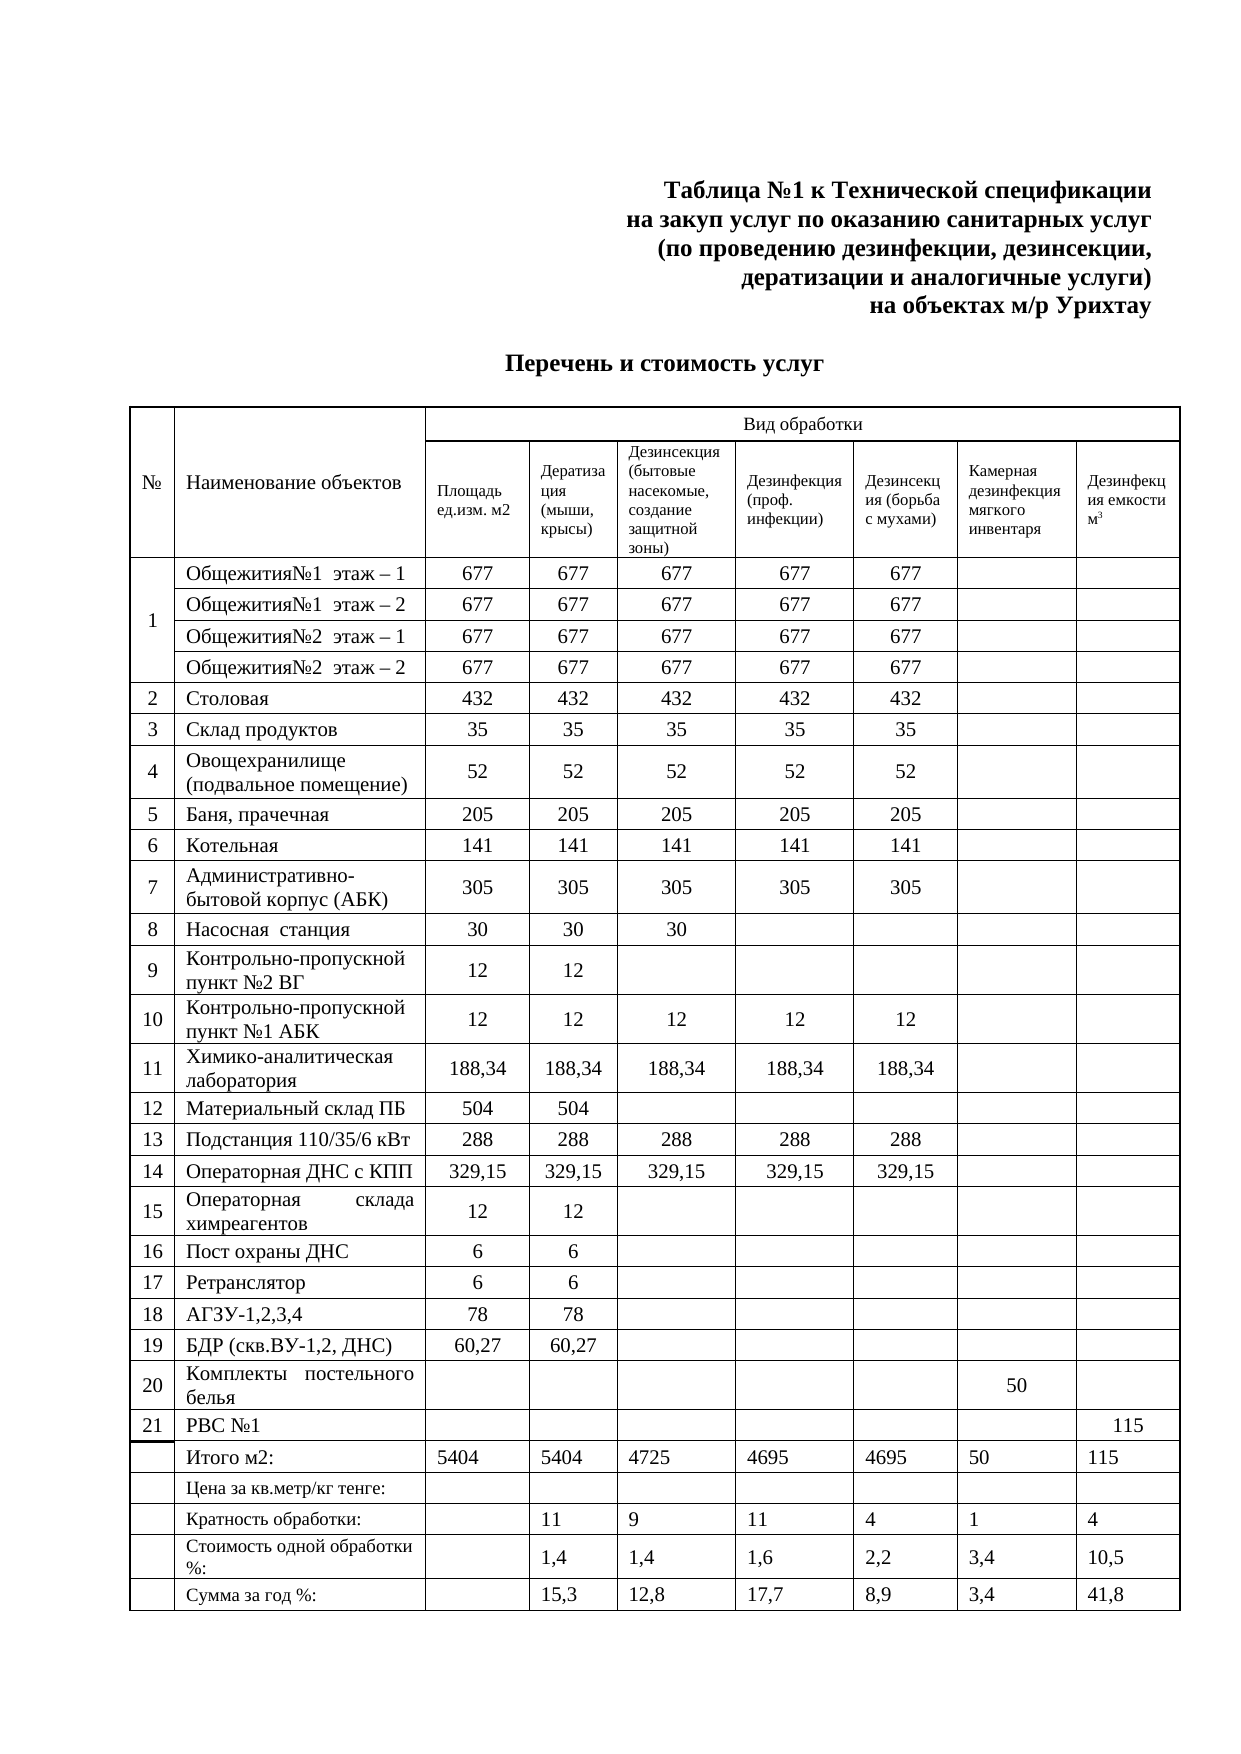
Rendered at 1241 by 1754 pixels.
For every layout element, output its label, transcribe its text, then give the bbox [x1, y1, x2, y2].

table_cell Площадь ед.изм. м2 [426, 442, 529, 557]
table_cell 2 [131, 683, 174, 713]
table_cell 8,9 [854, 1579, 957, 1609]
table_cell 141 [618, 830, 735, 860]
table_cell 4695 [736, 1441, 853, 1472]
table_cell 677 [736, 589, 853, 619]
table_cell 1 [131, 558, 174, 682]
table_cell 677 [426, 558, 529, 588]
table_cell [1077, 683, 1179, 713]
table_cell [1077, 714, 1179, 744]
table_cell [131, 1579, 174, 1609]
table_cell 677 [618, 589, 735, 619]
table_cell [1077, 621, 1179, 651]
table_cell 30 [530, 914, 617, 944]
table_cell 52 [530, 746, 617, 798]
table_cell Насосная станция [175, 914, 425, 944]
table_cell 115 [1077, 1441, 1179, 1472]
table_cell 52 [854, 746, 957, 798]
table_cell Итого м2: [175, 1441, 425, 1472]
table_cell 677 [426, 652, 529, 682]
table_cell 20 [131, 1361, 174, 1409]
table_cell [1077, 1093, 1179, 1123]
table_cell [426, 1535, 529, 1578]
table_header Наименование объектов [175, 408, 425, 557]
table_cell 3,4 [958, 1535, 1076, 1578]
table_cell 2,2 [854, 1535, 957, 1578]
table_cell 9 [618, 1504, 735, 1534]
table_cell [958, 1236, 1076, 1266]
table_cell 329,15 [854, 1156, 957, 1186]
table_cell [736, 1473, 853, 1503]
table_cell АГЗУ-1,2,3,4 [175, 1299, 425, 1329]
table_cell [736, 1187, 853, 1235]
table_cell Стоимость одной обработки %: [175, 1535, 425, 1578]
table_cell 329,15 [426, 1156, 529, 1186]
table_cell [1077, 746, 1179, 798]
table_cell 30 [426, 914, 529, 944]
table_cell 288 [618, 1124, 735, 1154]
table_cell [1077, 1044, 1179, 1092]
text на объектах м/р Урихтау [177, 291, 1152, 319]
table_cell Камерная дезинфекция мягкого инвентаря [958, 442, 1076, 557]
table_cell 4 [854, 1504, 957, 1534]
table_cell 11 [736, 1504, 853, 1534]
table_cell 12 [618, 995, 735, 1043]
table_cell Столовая [175, 683, 425, 713]
table_cell [958, 1473, 1076, 1503]
table_cell Котельная [175, 830, 425, 860]
table_cell 205 [530, 799, 617, 829]
table_cell Цена за кв.метр/кг тенге: [175, 1473, 425, 1503]
table_cell 78 [426, 1299, 529, 1329]
table_cell 288 [426, 1124, 529, 1154]
table_cell [530, 1473, 617, 1503]
table_cell [618, 1187, 735, 1235]
table_cell Склад продуктов [175, 714, 425, 744]
table_cell 13 [131, 1124, 174, 1154]
table_cell 677 [618, 558, 735, 588]
table_cell [618, 1361, 735, 1409]
table_cell [426, 1361, 529, 1409]
table_cell 677 [426, 621, 529, 651]
table_cell [618, 946, 735, 994]
table_cell [1077, 1236, 1179, 1266]
table_cell [530, 1361, 617, 1409]
table_cell Материальный склад ПБ [175, 1093, 425, 1123]
table_cell [1077, 1187, 1179, 1235]
table_cell 6 [426, 1267, 529, 1297]
table_cell [618, 1410, 735, 1440]
table_cell Операторная склада химреагентов [175, 1187, 425, 1235]
table_cell [530, 1410, 617, 1440]
text на закуп услуг по оказанию санитарных услуг [177, 204, 1152, 233]
table_cell [1077, 1299, 1179, 1329]
table_cell [736, 914, 853, 944]
table_cell 141 [426, 830, 529, 860]
table_cell 52 [426, 746, 529, 798]
table_cell 12 [131, 1093, 174, 1123]
table_cell [854, 946, 957, 994]
table_cell 188,34 [426, 1044, 529, 1092]
table_cell 188,34 [530, 1044, 617, 1092]
table_cell Общежития№1 этаж – 1 [175, 558, 425, 588]
table_cell Пост охраны ДНС [175, 1236, 425, 1266]
table_cell 205 [736, 799, 853, 829]
table_cell [854, 1473, 957, 1503]
table_cell 35 [618, 714, 735, 744]
table_cell 677 [854, 558, 957, 588]
table_cell [854, 914, 957, 944]
table_cell [1077, 589, 1179, 619]
table_cell [958, 799, 1076, 829]
table_cell [854, 1410, 957, 1440]
table_cell 677 [618, 652, 735, 682]
table_cell [131, 1443, 174, 1472]
table_cell 60,27 [530, 1330, 617, 1360]
table_cell 677 [854, 589, 957, 619]
table_cell 18 [131, 1299, 174, 1329]
table_cell [736, 1410, 853, 1440]
table_cell 432 [530, 683, 617, 713]
table_cell Дезинсекция (борьба с мухами) [854, 442, 957, 557]
table_cell [854, 1093, 957, 1123]
table_cell Дезинсекция (бытовые насекомые, создание защитной зоны) [618, 442, 735, 557]
table_cell 17 [131, 1267, 174, 1297]
table_header Вид обработки [426, 408, 1179, 440]
table_cell Химико-аналитическая лаборатория [175, 1044, 425, 1092]
table_cell 141 [854, 830, 957, 860]
table_cell [736, 946, 853, 994]
table_cell 677 [426, 589, 529, 619]
table_cell [958, 1267, 1076, 1297]
table_cell 4695 [854, 1441, 957, 1472]
table_cell 7 [131, 861, 174, 913]
table_cell [1077, 1156, 1179, 1186]
table_cell [958, 830, 1076, 860]
table_cell [426, 1579, 529, 1609]
table_cell Дератизация (мыши, крысы) [530, 442, 617, 557]
table_cell [854, 1267, 957, 1297]
table_cell 12 [530, 1187, 617, 1235]
table_cell [958, 652, 1076, 682]
table_cell Подстанция 110/35/6 кВт [175, 1124, 425, 1154]
table_cell [736, 1361, 853, 1409]
table_cell Операторная ДНС с КПП [175, 1156, 425, 1186]
table_cell 16 [131, 1236, 174, 1266]
table_cell 1,4 [618, 1535, 735, 1578]
table_cell 35 [426, 714, 529, 744]
table_cell 5404 [530, 1441, 617, 1472]
table_cell 60,27 [426, 1330, 529, 1360]
table_cell [958, 1299, 1076, 1329]
table_cell [426, 1410, 529, 1440]
table_cell 677 [736, 652, 853, 682]
table_cell 188,34 [736, 1044, 853, 1092]
table_cell [854, 1187, 957, 1235]
table_cell Общежития№2 этаж – 2 [175, 652, 425, 682]
table_cell 15 [131, 1187, 174, 1235]
table_cell [958, 746, 1076, 798]
table_cell [1077, 1330, 1179, 1360]
table_cell 5 [131, 799, 174, 829]
table_cell [854, 1236, 957, 1266]
table_cell [618, 1236, 735, 1266]
table_cell Контрольно-пропускной пункт №2 ВГ [175, 946, 425, 994]
table_cell [958, 1124, 1076, 1154]
table_cell 19 [131, 1330, 174, 1360]
table_cell Контрольно-пропускной пункт №1 АБК [175, 995, 425, 1043]
table_cell 677 [618, 621, 735, 651]
table_cell 329,15 [618, 1156, 735, 1186]
table_cell 677 [854, 652, 957, 682]
table_cell 12 [854, 995, 957, 1043]
table_cell 52 [618, 746, 735, 798]
table_cell БДР (скв.ВУ-1,2, ДНС) [175, 1330, 425, 1360]
table_cell [958, 558, 1076, 588]
table_cell 6 [530, 1236, 617, 1266]
table_cell 288 [530, 1124, 617, 1154]
table_cell 78 [530, 1299, 617, 1329]
table_cell [958, 714, 1076, 744]
table_cell 677 [736, 621, 853, 651]
table_cell РВС №1 [175, 1410, 425, 1440]
table_cell Овощехранилище (подвальное помещение) [175, 746, 425, 798]
table_cell 677 [530, 589, 617, 619]
table_cell [1077, 1267, 1179, 1297]
table_cell 141 [736, 830, 853, 860]
table_cell [854, 1330, 957, 1360]
table_cell 10 [131, 995, 174, 1043]
table_cell 11 [530, 1504, 617, 1534]
table_cell 115 [1077, 1410, 1179, 1440]
text (по проведению дезинфекции, дезинсекции, [177, 233, 1152, 262]
table_cell [618, 1093, 735, 1123]
table_cell 504 [426, 1093, 529, 1123]
table_cell [958, 1156, 1076, 1186]
table_cell [1077, 830, 1179, 860]
table_cell 4725 [618, 1441, 735, 1472]
table_cell [958, 589, 1076, 619]
table_cell 14 [131, 1156, 174, 1186]
table_cell 35 [736, 714, 853, 744]
table_cell [958, 946, 1076, 994]
table_cell [958, 861, 1076, 913]
table_cell Комплекты постельного белья [175, 1361, 425, 1409]
table_cell 8 [131, 914, 174, 944]
table_cell [426, 1504, 529, 1534]
table_cell 3 [131, 714, 174, 744]
table_cell 12 [426, 995, 529, 1043]
table_cell [736, 1299, 853, 1329]
table_cell 30 [618, 914, 735, 944]
table_cell 677 [736, 558, 853, 588]
table_cell 12,8 [618, 1579, 735, 1609]
table_cell 677 [854, 621, 957, 651]
table_cell [1077, 995, 1179, 1043]
table_cell [1077, 1124, 1179, 1154]
table_cell [1077, 1473, 1179, 1503]
table_cell 41,8 [1077, 1579, 1179, 1609]
table_cell 10,5 [1077, 1535, 1179, 1578]
text Перечень и стоимость услуг [177, 348, 1152, 377]
table_cell 52 [736, 746, 853, 798]
table_cell 432 [854, 683, 957, 713]
table_cell [736, 1330, 853, 1360]
table_cell 188,34 [618, 1044, 735, 1092]
table_cell 305 [426, 861, 529, 913]
table_cell 305 [736, 861, 853, 913]
table_cell 432 [426, 683, 529, 713]
table_cell [958, 1187, 1076, 1235]
table_cell [131, 1473, 174, 1503]
table_cell Дезинфекция (проф. инфекции) [736, 442, 853, 557]
table_cell 288 [854, 1124, 957, 1154]
table_cell [1077, 1361, 1179, 1409]
table_cell [1077, 799, 1179, 829]
table_cell [618, 1267, 735, 1297]
table_cell 305 [854, 861, 957, 913]
table_cell 677 [530, 652, 617, 682]
table_cell 5404 [426, 1441, 529, 1472]
table_cell [958, 914, 1076, 944]
table_cell 17,7 [736, 1579, 853, 1609]
table_cell [958, 1330, 1076, 1360]
table_cell [1077, 861, 1179, 913]
table_cell 15,3 [530, 1579, 617, 1609]
table_cell Кратность обработки: [175, 1504, 425, 1534]
table_cell 432 [736, 683, 853, 713]
table_cell [736, 1267, 853, 1297]
table_cell Баня, прачечная [175, 799, 425, 829]
table_cell 188,34 [854, 1044, 957, 1092]
table_cell [131, 1504, 174, 1534]
table_cell Административно-бытовой корпус (АБК) [175, 861, 425, 913]
table_cell 12 [530, 946, 617, 994]
table_cell Дезинфекция емкости м3 [1077, 442, 1179, 557]
table_cell Ретранслятор [175, 1267, 425, 1297]
table_cell [426, 1473, 529, 1503]
table_cell [958, 1093, 1076, 1123]
table_cell 141 [530, 830, 617, 860]
table_cell 6 [426, 1236, 529, 1266]
table_cell Общежития№1 этаж – 2 [175, 589, 425, 619]
text Таблица №1 к Технической спецификации [177, 176, 1152, 204]
table_cell 329,15 [736, 1156, 853, 1186]
table_cell 205 [426, 799, 529, 829]
table_cell 12 [530, 995, 617, 1043]
table_cell Сумма за год %: [175, 1579, 425, 1609]
table_cell 288 [736, 1124, 853, 1154]
table_cell [1077, 914, 1179, 944]
table_cell 504 [530, 1093, 617, 1123]
table_cell 677 [530, 621, 617, 651]
table_cell 50 [958, 1361, 1076, 1409]
table_cell 4 [131, 746, 174, 798]
table_cell [618, 1299, 735, 1329]
table_cell 1,6 [736, 1535, 853, 1578]
table_cell 305 [618, 861, 735, 913]
table_cell [1077, 946, 1179, 994]
text дератизации и аналогичные услуги) [177, 262, 1152, 291]
table_cell [958, 995, 1076, 1043]
table_cell 3,4 [958, 1579, 1076, 1609]
table_cell 12 [736, 995, 853, 1043]
table_cell 35 [530, 714, 617, 744]
table_cell [131, 1535, 174, 1578]
table_cell 1 [958, 1504, 1076, 1534]
table_cell 205 [618, 799, 735, 829]
table_cell 305 [530, 861, 617, 913]
table_cell 6 [131, 830, 174, 860]
table_cell [958, 621, 1076, 651]
table_cell 35 [854, 714, 957, 744]
table_cell [1077, 558, 1179, 588]
table_cell [958, 1410, 1076, 1440]
table_cell [736, 1236, 853, 1266]
table_cell 4 [1077, 1504, 1179, 1534]
table_cell 432 [618, 683, 735, 713]
table_cell 205 [854, 799, 957, 829]
table_cell 1,4 [530, 1535, 617, 1578]
table_cell 6 [530, 1267, 617, 1297]
table_cell 9 [131, 946, 174, 994]
table_cell [736, 1093, 853, 1123]
table_cell [854, 1299, 957, 1329]
table_cell [958, 683, 1076, 713]
table_cell [854, 1361, 957, 1409]
table_cell 677 [530, 558, 617, 588]
table_cell 329,15 [530, 1156, 617, 1186]
table_cell [1077, 652, 1179, 682]
table_cell 12 [426, 946, 529, 994]
table_cell Общежития№2 этаж – 1 [175, 621, 425, 651]
table_cell [618, 1473, 735, 1503]
table_cell [618, 1330, 735, 1360]
table_cell 11 [131, 1044, 174, 1092]
table_header № [131, 408, 174, 557]
table_cell 21 [131, 1410, 174, 1440]
table_cell 12 [426, 1187, 529, 1235]
table_cell 50 [958, 1441, 1076, 1472]
table_cell [958, 1044, 1076, 1092]
